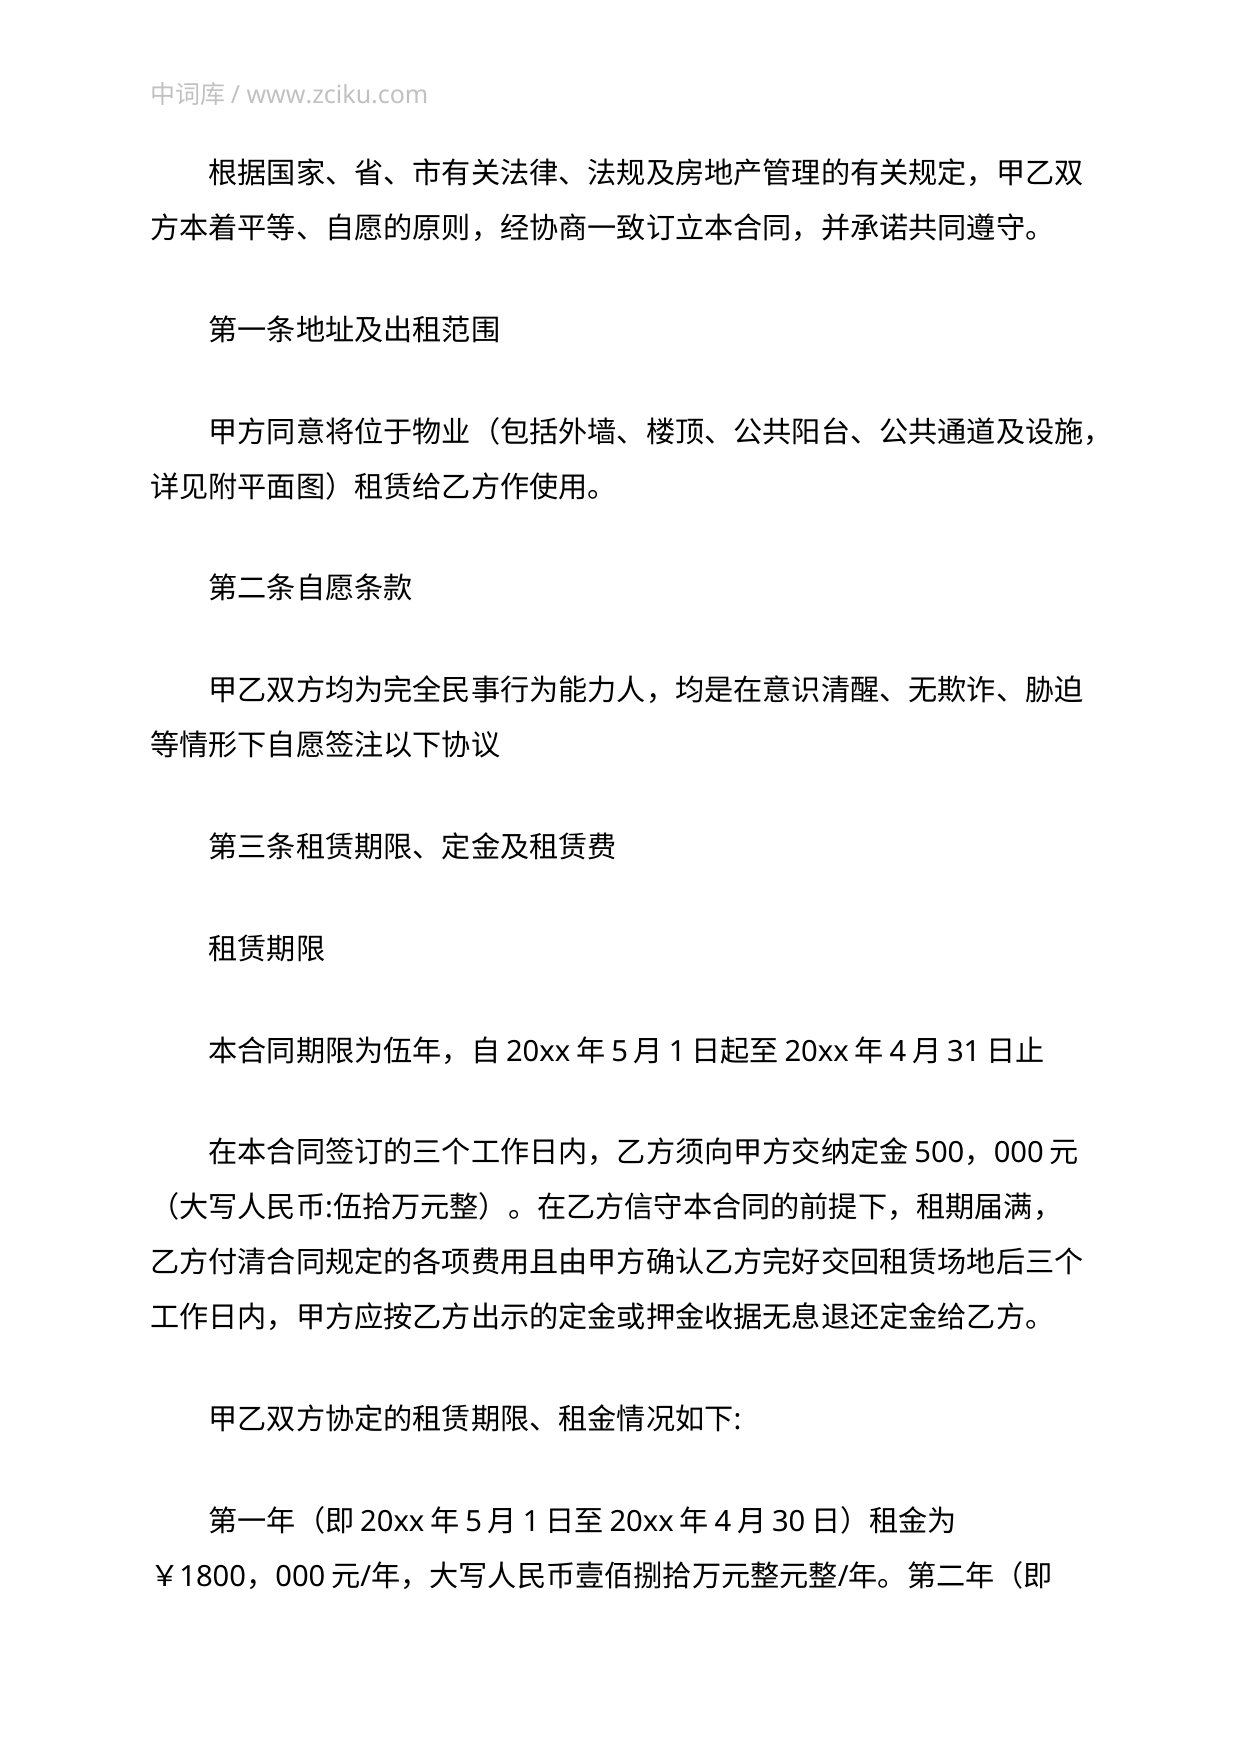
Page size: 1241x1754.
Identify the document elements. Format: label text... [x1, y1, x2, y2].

text 本合同期限为伍年，自20xx年5月1日起至20xx年4月31日止 [150, 1027, 1090, 1069]
text 甲乙双方协定的租赁期限、租金情况如下: [150, 1396, 1090, 1438]
text 根据国家、省、市有关法律、法规及房地产管理的有关规定，甲乙双方本着平等、自愿的原则，经协商一致订立本合同，并承诺共同遵守。 [150, 150, 1090, 247]
text 甲乙双方均为完全民事行为能力人，均是在意识清醒、无欺诈、胁迫等情形下自愿签注以下协议 [150, 667, 1090, 764]
text 第一条地址及出租范围 [150, 307, 1090, 349]
text 第二条自愿条款 [150, 565, 1090, 607]
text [150, 1498, 1090, 1595]
text 甲方同意将位于物业（包括外墙、楼顶、公共阳台、公共通道及设施，详见附平面图）租赁给乙方作使用。 [150, 408, 1090, 506]
text 在本合同签订的三个工作日内，乙方须向甲方交纳定金500，000元（大写人民币:伍拾万元整）。在乙方信守本合同的前提下，租期届满，乙方付清合同规定的各项费用且由甲方确认乙方完好交回租赁场地后三个工作日内，甲方应按乙方出示的定金或押金收据无息退还定金给乙方。 [150, 1129, 1090, 1336]
text 第三条租赁期限、定金及租赁费 [150, 823, 1090, 866]
text 租赁期限 [150, 925, 1090, 968]
